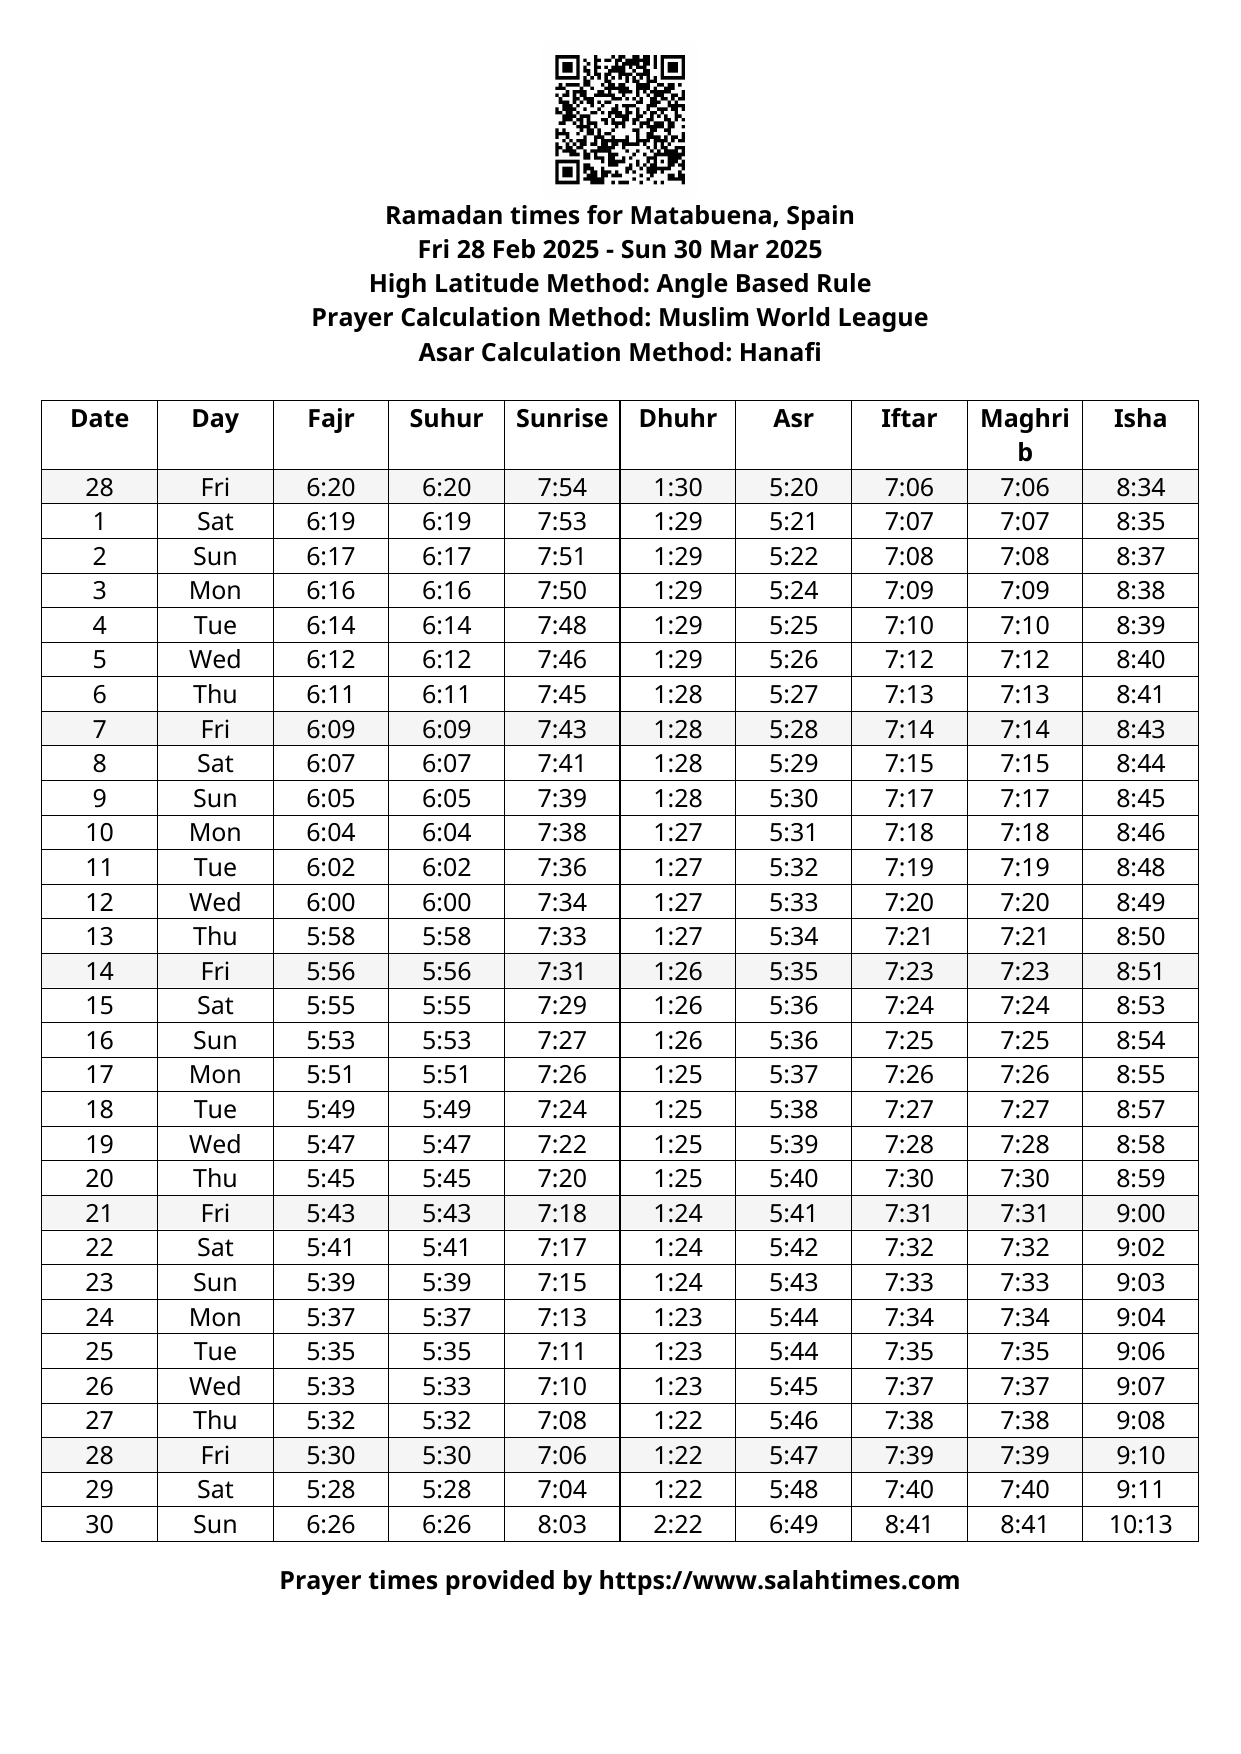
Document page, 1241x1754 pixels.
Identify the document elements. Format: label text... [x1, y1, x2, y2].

table_cell 7:38 [852, 1404, 967, 1437]
table_cell 7:06 [968, 470, 1082, 503]
table_cell 8:57 [1083, 1092, 1198, 1126]
table_cell Sat [158, 989, 273, 1022]
table_cell 6:14 [274, 608, 388, 642]
table_cell 5:46 [736, 1404, 851, 1437]
table_cell 7:33 [505, 919, 619, 953]
table_cell 5:26 [736, 643, 851, 676]
table_cell 10 [42, 816, 157, 849]
table_cell 1:26 [621, 954, 735, 987]
table_cell 1:22 [621, 1404, 735, 1437]
table_cell 1:23 [621, 1369, 735, 1402]
table_cell 7:19 [968, 850, 1082, 884]
table_cell 7:27 [852, 1092, 967, 1126]
text Asar Calculation Method: Hanafi [42, 334, 1198, 368]
table_cell 5:42 [736, 1231, 851, 1264]
table_cell 7:23 [852, 954, 967, 987]
table_cell Tue [158, 608, 273, 642]
table_cell 23 [42, 1265, 157, 1299]
table_cell 7:17 [852, 781, 967, 814]
table_cell 6:09 [389, 712, 504, 745]
table_cell 8:35 [1083, 504, 1198, 538]
table_cell 7:10 [852, 608, 967, 642]
table_cell 7:11 [505, 1334, 619, 1368]
table_cell Sat [158, 746, 273, 780]
table_cell 5:20 [736, 470, 851, 503]
table_cell 7:48 [505, 608, 619, 642]
table_cell 5:39 [736, 1127, 851, 1160]
table_cell 7:40 [852, 1473, 967, 1506]
table_cell 18 [42, 1092, 157, 1126]
table_cell 8:38 [1083, 574, 1198, 607]
table_cell 5:32 [389, 1404, 504, 1437]
table_cell 7:24 [852, 989, 967, 1022]
table_cell 27 [42, 1404, 157, 1437]
table_cell 5:35 [736, 954, 851, 987]
table_cell 11 [42, 850, 157, 884]
table_cell 7:25 [968, 1023, 1082, 1057]
table_cell 7:33 [852, 1265, 967, 1299]
table_cell 8:59 [1083, 1161, 1198, 1195]
table_cell 7:28 [968, 1127, 1082, 1160]
table_cell 5:38 [736, 1092, 851, 1126]
table_header Sunrise [505, 401, 619, 469]
table_cell 7:25 [852, 1023, 967, 1057]
table_cell 8:40 [1083, 643, 1198, 676]
table_cell 21 [42, 1196, 157, 1229]
table_header Suhur [389, 401, 504, 469]
table_cell 5:33 [274, 1369, 388, 1402]
table_cell 5:37 [736, 1058, 851, 1091]
table_cell 7:46 [505, 643, 619, 676]
table_cell 1 [42, 504, 157, 538]
table_cell 5:35 [274, 1334, 388, 1368]
table_cell 7:35 [968, 1334, 1082, 1368]
table_cell 19 [42, 1127, 157, 1160]
table_cell 6:19 [389, 504, 504, 538]
table_cell 6:05 [274, 781, 388, 814]
table_cell Mon [158, 1300, 273, 1333]
table_cell 7:29 [505, 989, 619, 1022]
text Prayer times provided by https://www.salahtimes.com [42, 1563, 1198, 1597]
table_cell 6:02 [389, 850, 504, 884]
table_cell 7:39 [505, 781, 619, 814]
table_cell 6:09 [274, 712, 388, 745]
table_cell 7:43 [505, 712, 619, 745]
table_cell 6:00 [389, 885, 504, 918]
table_cell 7:14 [968, 712, 1082, 745]
table_cell 9 [42, 781, 157, 814]
table_cell 7:21 [968, 919, 1082, 953]
table_cell 5:32 [736, 850, 851, 884]
table_cell 7:07 [852, 504, 967, 538]
table_cell 7:18 [852, 816, 967, 849]
table_cell 7:13 [968, 677, 1082, 711]
table_cell Sun [158, 781, 273, 814]
table_cell 5:40 [736, 1161, 851, 1195]
table_cell 7:18 [968, 816, 1082, 849]
table_cell Sat [158, 504, 273, 538]
table_cell 14 [42, 954, 157, 987]
table_cell Tue [158, 1334, 273, 1368]
table_cell 8:53 [1083, 989, 1198, 1022]
table_cell 6:11 [274, 677, 388, 711]
table_cell 9:06 [1083, 1334, 1198, 1368]
table_cell 7:50 [505, 574, 619, 607]
table_cell 7:08 [505, 1404, 619, 1437]
table_header Iftar [852, 401, 967, 469]
table_cell 29 [42, 1473, 157, 1506]
table_cell 13 [42, 919, 157, 953]
table_cell 6:02 [274, 850, 388, 884]
table_header Day [158, 401, 273, 469]
table_cell Mon [158, 816, 273, 849]
table_cell 6:16 [389, 574, 504, 607]
table_cell 7:21 [852, 919, 967, 953]
table_cell 7:12 [852, 643, 967, 676]
table_cell 7:24 [968, 989, 1082, 1022]
table_cell 5:39 [274, 1265, 388, 1299]
table_cell 16 [42, 1023, 157, 1057]
table_cell 1:23 [621, 1334, 735, 1368]
table_cell Wed [158, 885, 273, 918]
table_cell 5:51 [274, 1058, 388, 1091]
table_cell 5:31 [736, 816, 851, 849]
table_cell 6:07 [274, 746, 388, 780]
table_cell Sun [158, 1265, 273, 1299]
table_cell 7:06 [505, 1438, 619, 1472]
table_cell 6:20 [389, 470, 504, 503]
table_cell 5:45 [389, 1161, 504, 1195]
table_cell 25 [42, 1334, 157, 1368]
table_cell 8:46 [1083, 816, 1198, 849]
table_cell 5:36 [736, 989, 851, 1022]
table_cell 1:27 [621, 885, 735, 918]
table_cell Wed [158, 643, 273, 676]
table_cell 5 [42, 643, 157, 676]
table_cell Sun [158, 1023, 273, 1057]
table_cell 30 [42, 1507, 157, 1541]
table_cell 5:47 [389, 1127, 504, 1160]
table_cell 24 [42, 1300, 157, 1333]
table_cell 7:34 [505, 885, 619, 918]
table_cell Fri [158, 1438, 273, 1472]
table_cell Fri [158, 1196, 273, 1229]
table_cell 7:15 [968, 746, 1082, 780]
table_cell 6:05 [389, 781, 504, 814]
table_cell 5:36 [736, 1023, 851, 1057]
table_cell 5:44 [736, 1300, 851, 1333]
table_cell 1:29 [621, 643, 735, 676]
table_cell 1:24 [621, 1231, 735, 1264]
table_cell 7:14 [852, 712, 967, 745]
table_cell 6:04 [389, 816, 504, 849]
table_cell Wed [158, 1369, 273, 1402]
table_cell 1:26 [621, 1023, 735, 1057]
table_cell 5:32 [274, 1404, 388, 1437]
table_cell 5:53 [389, 1023, 504, 1057]
table_cell Tue [158, 850, 273, 884]
table_cell 5:58 [389, 919, 504, 953]
table_cell 7:20 [968, 885, 1082, 918]
table_cell 5:51 [389, 1058, 504, 1091]
table_cell 9:03 [1083, 1265, 1198, 1299]
text Fri 28 Feb 2025 - Sun 30 Mar 2025 [42, 232, 1198, 266]
table_cell 8:34 [1083, 470, 1198, 503]
table_cell 7:17 [505, 1231, 619, 1264]
table_cell 7:32 [968, 1231, 1082, 1264]
table_cell 7:33 [968, 1265, 1082, 1299]
table_header Maghrib [968, 401, 1082, 469]
table_cell 5:39 [389, 1265, 504, 1299]
table_cell 8:37 [1083, 539, 1198, 572]
table_cell 1:27 [621, 850, 735, 884]
table_cell Sun [158, 1507, 273, 1541]
table_cell 7:10 [968, 608, 1082, 642]
table_cell 7:08 [852, 539, 967, 572]
table_cell 7:26 [968, 1058, 1082, 1091]
table_cell 5:29 [736, 746, 851, 780]
table_cell 7:51 [505, 539, 619, 572]
table_cell 6:11 [389, 677, 504, 711]
table_cell 5:56 [274, 954, 388, 987]
table_cell 5:43 [736, 1265, 851, 1299]
table_cell 8:55 [1083, 1058, 1198, 1091]
table_cell 5:47 [736, 1438, 851, 1472]
text High Latitude Method: Angle Based Rule [42, 266, 1198, 300]
table_cell 8:58 [1083, 1127, 1198, 1160]
table_cell 5:49 [389, 1092, 504, 1126]
table_cell 7:54 [505, 470, 619, 503]
table_cell 1:28 [621, 677, 735, 711]
table_cell 9:04 [1083, 1300, 1198, 1333]
table_cell 5:44 [736, 1334, 851, 1368]
table_cell 8:50 [1083, 919, 1198, 953]
table_cell 7:10 [505, 1369, 619, 1402]
table_cell 7:19 [852, 850, 967, 884]
table_cell 7:12 [968, 643, 1082, 676]
table_cell 7:28 [852, 1127, 967, 1160]
table_cell 6:17 [389, 539, 504, 572]
table_cell 6:04 [274, 816, 388, 849]
table_cell Wed [158, 1127, 273, 1160]
table_cell 6 [42, 677, 157, 711]
table_cell 7:30 [968, 1161, 1082, 1195]
table_cell 7:26 [505, 1058, 619, 1091]
table_cell 8:41 [1083, 677, 1198, 711]
table_cell 7:37 [968, 1369, 1082, 1402]
table_cell 6:26 [274, 1507, 388, 1541]
table_cell 1:22 [621, 1438, 735, 1472]
table_cell 9:00 [1083, 1196, 1198, 1229]
table_cell 5:24 [736, 574, 851, 607]
table_cell 7:24 [505, 1092, 619, 1126]
table_cell 7:53 [505, 504, 619, 538]
table_cell 7:31 [852, 1196, 967, 1229]
table_cell 5:33 [736, 885, 851, 918]
table_cell 7:18 [505, 1196, 619, 1229]
table_cell 5:43 [274, 1196, 388, 1229]
table_cell 8:39 [1083, 608, 1198, 642]
table_cell Fri [158, 954, 273, 987]
table_cell 8:03 [505, 1507, 619, 1541]
table_cell 7:15 [852, 746, 967, 780]
table_cell 7:08 [968, 539, 1082, 572]
text Prayer Calculation Method: Muslim World League [42, 300, 1198, 334]
table_cell 6:07 [389, 746, 504, 780]
table_cell 7:15 [505, 1265, 619, 1299]
table_cell 5:33 [389, 1369, 504, 1402]
table_cell 1:29 [621, 608, 735, 642]
table_cell 1:24 [621, 1265, 735, 1299]
table_cell 8:54 [1083, 1023, 1198, 1057]
table_cell 7:26 [852, 1058, 967, 1091]
table_cell 8:41 [968, 1507, 1082, 1541]
table_cell 26 [42, 1369, 157, 1402]
table_cell 5:30 [389, 1438, 504, 1472]
table_cell 7:09 [968, 574, 1082, 607]
table_cell 17 [42, 1058, 157, 1091]
table_cell 5:37 [389, 1300, 504, 1333]
table_cell 6:19 [274, 504, 388, 538]
picture [542, 41, 699, 198]
table_cell 8:49 [1083, 885, 1198, 918]
table_cell 5:37 [274, 1300, 388, 1333]
table_cell Tue [158, 1092, 273, 1126]
table_cell 1:22 [621, 1473, 735, 1506]
table_header Isha [1083, 401, 1198, 469]
table_cell 5:45 [736, 1369, 851, 1402]
table_cell Thu [158, 677, 273, 711]
table_cell Sat [158, 1473, 273, 1506]
table_cell 5:25 [736, 608, 851, 642]
table_cell 6:12 [389, 643, 504, 676]
table_cell Thu [158, 919, 273, 953]
table_cell 9:08 [1083, 1404, 1198, 1437]
table_cell 5:35 [389, 1334, 504, 1368]
table_cell 7:45 [505, 677, 619, 711]
table_cell 5:41 [389, 1231, 504, 1264]
table_cell 1:28 [621, 712, 735, 745]
table_cell 8 [42, 746, 157, 780]
table_cell 5:55 [389, 989, 504, 1022]
table_cell 1:29 [621, 539, 735, 572]
table_cell 8:41 [852, 1507, 967, 1541]
table_cell 5:47 [274, 1127, 388, 1160]
table_cell 7:35 [852, 1334, 967, 1368]
table_cell 1:29 [621, 504, 735, 538]
table_cell 7:31 [968, 1196, 1082, 1229]
table_cell 7 [42, 712, 157, 745]
table_cell 7:06 [852, 470, 967, 503]
table_cell 1:25 [621, 1058, 735, 1091]
table_cell 7:38 [968, 1404, 1082, 1437]
table_cell 1:25 [621, 1127, 735, 1160]
table_cell 20 [42, 1161, 157, 1195]
table_cell 4 [42, 608, 157, 642]
table_header Date [42, 401, 157, 469]
table_cell 8:43 [1083, 712, 1198, 745]
table_cell 28 [42, 1438, 157, 1472]
table_cell 9:02 [1083, 1231, 1198, 1264]
table_cell 1:30 [621, 470, 735, 503]
table_cell 8:48 [1083, 850, 1198, 884]
table_cell 7:13 [505, 1300, 619, 1333]
table_cell 7:37 [852, 1369, 967, 1402]
table_cell 1:27 [621, 919, 735, 953]
table_cell 5:55 [274, 989, 388, 1022]
text Ramadan times for Matabuena, Spain [42, 198, 1198, 232]
table_cell 1:27 [621, 816, 735, 849]
table_cell 7:32 [852, 1231, 967, 1264]
table_cell 12 [42, 885, 157, 918]
table_cell 7:27 [505, 1023, 619, 1057]
table_cell 5:28 [389, 1473, 504, 1506]
table_cell 5:53 [274, 1023, 388, 1057]
table_cell 7:34 [852, 1300, 967, 1333]
table_cell 1:28 [621, 746, 735, 780]
table_cell 7:07 [968, 504, 1082, 538]
table_cell 2:22 [621, 1507, 735, 1541]
table_cell 6:49 [736, 1507, 851, 1541]
table_cell 10:13 [1083, 1507, 1198, 1541]
table_cell 5:21 [736, 504, 851, 538]
table_cell 6:26 [389, 1507, 504, 1541]
table_cell 15 [42, 989, 157, 1022]
table_cell 7:27 [968, 1092, 1082, 1126]
table_header Asr [736, 401, 851, 469]
table_cell 6:16 [274, 574, 388, 607]
table_cell 5:49 [274, 1092, 388, 1126]
table_cell 6:20 [274, 470, 388, 503]
table_cell 1:26 [621, 989, 735, 1022]
table_cell 7:23 [968, 954, 1082, 987]
table_cell 8:44 [1083, 746, 1198, 780]
table_cell 5:30 [736, 781, 851, 814]
table_cell 28 [42, 470, 157, 503]
table_cell 7:17 [968, 781, 1082, 814]
table_cell 7:38 [505, 816, 619, 849]
table_cell 7:09 [852, 574, 967, 607]
table_cell 9:10 [1083, 1438, 1198, 1472]
table_cell 7:04 [505, 1473, 619, 1506]
table_cell 5:28 [274, 1473, 388, 1506]
table_cell 3 [42, 574, 157, 607]
table_cell 6:14 [389, 608, 504, 642]
table_cell 7:39 [968, 1438, 1082, 1472]
table_cell 9:07 [1083, 1369, 1198, 1402]
table_cell Mon [158, 1058, 273, 1091]
table_cell 6:12 [274, 643, 388, 676]
table_cell 5:34 [736, 919, 851, 953]
table_cell 5:41 [274, 1231, 388, 1264]
table_cell 1:29 [621, 574, 735, 607]
table_cell 7:39 [852, 1438, 967, 1472]
table_cell 5:43 [389, 1196, 504, 1229]
table_cell 7:22 [505, 1127, 619, 1160]
table_cell 5:56 [389, 954, 504, 987]
table_cell Fri [158, 470, 273, 503]
table_cell 5:30 [274, 1438, 388, 1472]
table_cell 1:25 [621, 1092, 735, 1126]
table_cell 1:23 [621, 1300, 735, 1333]
table_cell Sun [158, 539, 273, 572]
table_cell 7:41 [505, 746, 619, 780]
table_header Dhuhr [621, 401, 735, 469]
table_cell 6:00 [274, 885, 388, 918]
table_cell 5:27 [736, 677, 851, 711]
table_cell 2 [42, 539, 157, 572]
table_cell Sat [158, 1231, 273, 1264]
table_cell 9:11 [1083, 1473, 1198, 1506]
table_cell 7:36 [505, 850, 619, 884]
table_cell Thu [158, 1404, 273, 1437]
table_cell 5:45 [274, 1161, 388, 1195]
table_cell 7:34 [968, 1300, 1082, 1333]
table_cell 1:24 [621, 1196, 735, 1229]
table_cell 7:40 [968, 1473, 1082, 1506]
table_cell 7:20 [852, 885, 967, 918]
table_cell 7:31 [505, 954, 619, 987]
table_cell Thu [158, 1161, 273, 1195]
table_cell 1:25 [621, 1161, 735, 1195]
table_cell Mon [158, 574, 273, 607]
table_cell 5:22 [736, 539, 851, 572]
table_cell 5:41 [736, 1196, 851, 1229]
table_cell 22 [42, 1231, 157, 1264]
table_cell 7:20 [505, 1161, 619, 1195]
table_cell 5:58 [274, 919, 388, 953]
table_cell 8:45 [1083, 781, 1198, 814]
table_header Fajr [274, 401, 388, 469]
table_cell 6:17 [274, 539, 388, 572]
table_cell 8:51 [1083, 954, 1198, 987]
table_cell 7:13 [852, 677, 967, 711]
table_cell Fri [158, 712, 273, 745]
table_cell 1:28 [621, 781, 735, 814]
table_cell 5:28 [736, 712, 851, 745]
table_cell 7:30 [852, 1161, 967, 1195]
table_cell 5:48 [736, 1473, 851, 1506]
